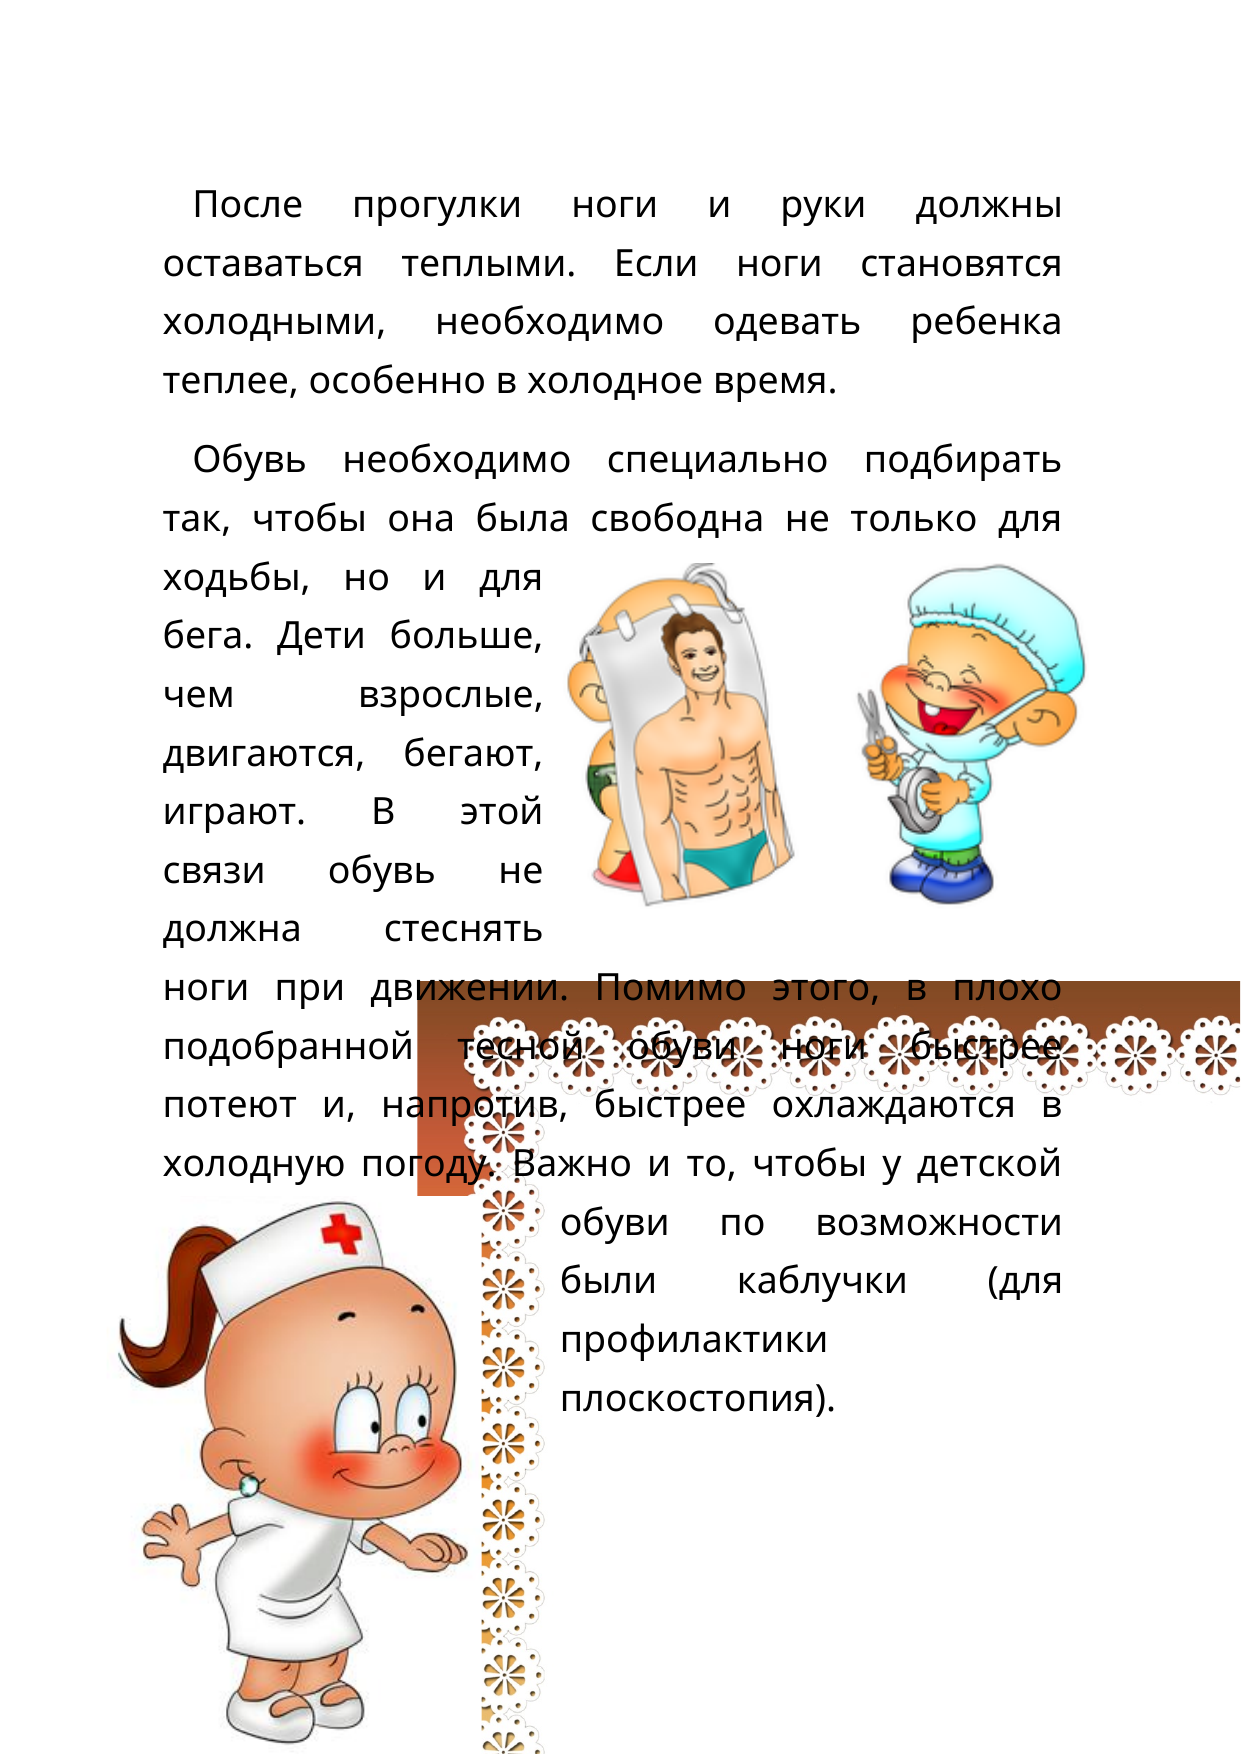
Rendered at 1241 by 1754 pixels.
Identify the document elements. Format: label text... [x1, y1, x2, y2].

text Обувь необходимо специально подбирать так, чтобы она была свободна не только для ходьбы, но и для бега. Дети больше, чем взрослые, двигаются, бегают, играют. В этой связи обувь не должна стеснять ноги при движении. Помимо этого, в плохо подобранной тесной обуви ноги быстрее потеют и, напротив, быстрее охлаждаются в холодную погоду. Важно и то, чтобы у детской обуви по возможности были каблучки (для профилактики плоскостопия). [162, 177, 1063, 1049]
picture [20, 307, 1218, 1754]
